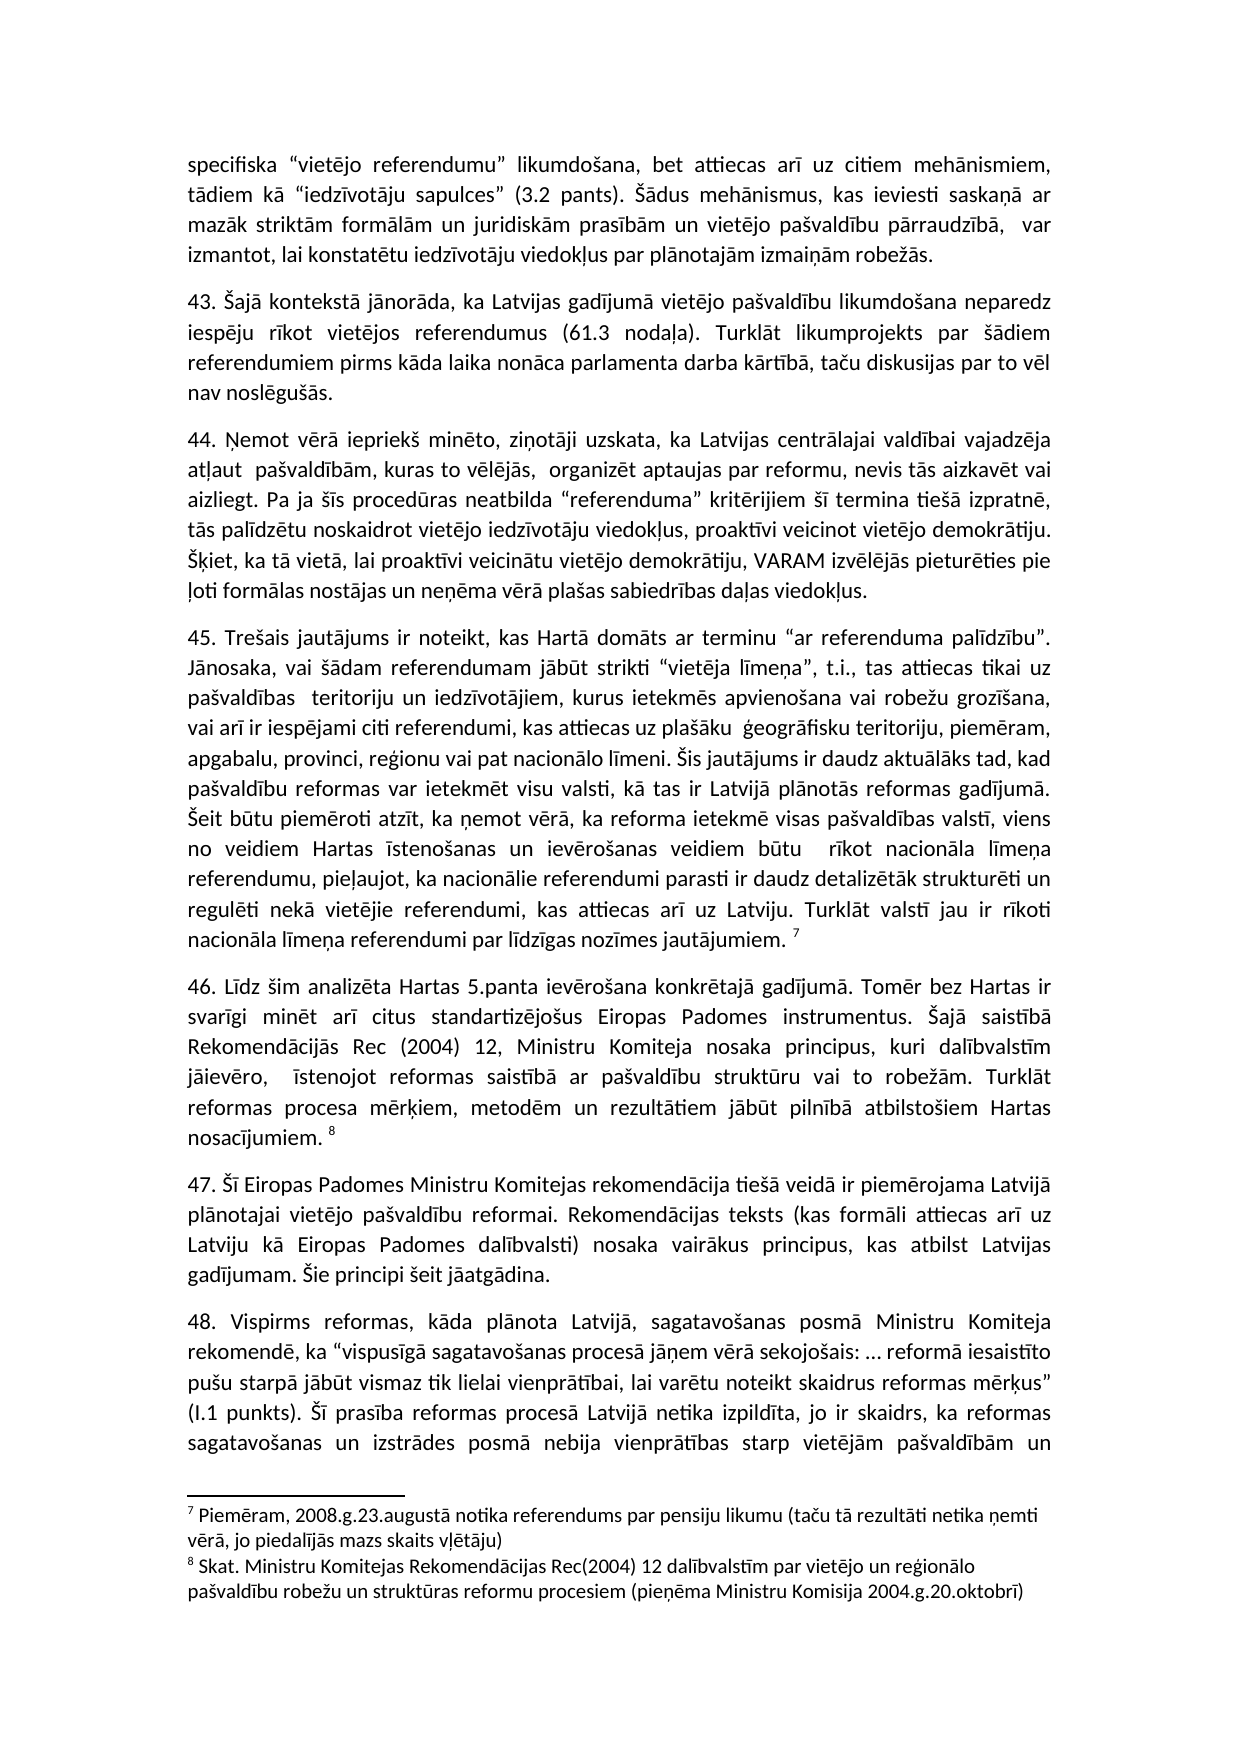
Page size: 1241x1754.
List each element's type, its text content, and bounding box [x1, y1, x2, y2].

text 45. Trešais jautājums ir noteikt, kas Hartā domāts ar terminu “ar referenduma palīdzību”. Jānosaka, vai šādam referendumam jābūt strikti “vietēja līmeņa”, t.i., tas attiecas tikai uz pašvaldības teritoriju un iedzīvotājiem, kurus ietekmēs apvienošana vai robežu grozīšana, vai arī ir iespējami citi referendumi, kas attiecas uz plašāku ģeogrāfisku teritoriju, piemēram, apgabalu, provinci, reģionu vai pat nacionālo līmeni. Šis jautājums ir daudz aktuālāks tad, kad pašvaldību reformas var ietekmēt visu valsti, kā tas ir Latvijā plānotās reformas gadījumā. Šeit būtu piemēroti atzīt, ka ņemot vērā, ka reforma ietekmē visas pašvaldības valstī, viens no veidiem Hartas īstenošanas un ievērošanas veidiem būtu rīkot nacionāla līmeņa referendumu, pieļaujot, ka nacionālie referendumi parasti ir daudz detalizētāk strukturēti un regulēti nekā vietējie referendumi, kas attiecas arī uz Latviju. Turklāt valstī jau ir rīkoti nacionāla līmeņa referendumi par līdzīgas nozīmes jautājumiem. [187, 623, 1053, 953]
text 47. Šī Eiropas Padomes Ministru Komitejas rekomendācija tiešā veidā ir piemērojama Latvijā plānotajai vietējo pašvaldību reformai. Rekomendācijas teksts (kas formāli attiecas arī uz Latviju kā Eiropas Padomes dalībvalsti) nosaka vairākus principus, kas atbilst Latvijas gadījumam. Šie principi šeit jāatgādina. [187, 1170, 1053, 1288]
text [187, 150, 1053, 269]
text 43. Šajā kontekstā jānorāda, ka Latvijas gadījumā vietējo pašvaldību likumdošana neparedz iespēju rīkot vietējos referendumus (61.3 nodaļa). Turklāt likumprojekts par šādiem referendumiem pirms kāda laika nonāca parlamenta darba kārtībā, taču diskusijas par to vēl nav noslēgušās. [187, 287, 1053, 406]
text 46. Līdz šim analizēta Hartas 5.panta ievērošana konkrētajā gadījumā. Tomēr bez Hartas ir svarīgi minēt arī citus standartizējošus Eiropas Padomes instrumentus. Šajā saistībā Rekomendācijās Rec (2004) 12, Ministru Komiteja nosaka principus, kuri dalībvalstīm jāievēro, īstenojot reformas saistībā ar pašvaldību struktūru vai to robežām. Turklāt reformas procesa mērķiem, metodēm un rezultātiem jābūt pilnībā atbilstošiem Hartas nosacījumiem. [187, 972, 1053, 1151]
text 44. Ņemot vērā iepriekš minēto, ziņotāji uzskata, ka Latvijas centrālajai valdībai vajadzēja atļaut pašvaldībām, kuras to vēlējās, organizēt aptaujas par reformu, nevis tās aizkavēt vai aizliegt. Pa ja šīs procedūras neatbilda “referenduma” kritērijiem šī termina tiešā izpratnē, tās palīdzētu noskaidrot vietējo iedzīvotāju viedokļus, proaktīvi veicinot vietējo demokrātiju. Šķiet, ka tā vietā, lai proaktīvi veicinātu vietējo demokrātiju, VARAM izvēlējās pieturēties pie ļoti formālas nostājas un neņēma vērā plašas sabiedrības daļas viedokļus. [187, 425, 1053, 604]
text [187, 1307, 1053, 1456]
